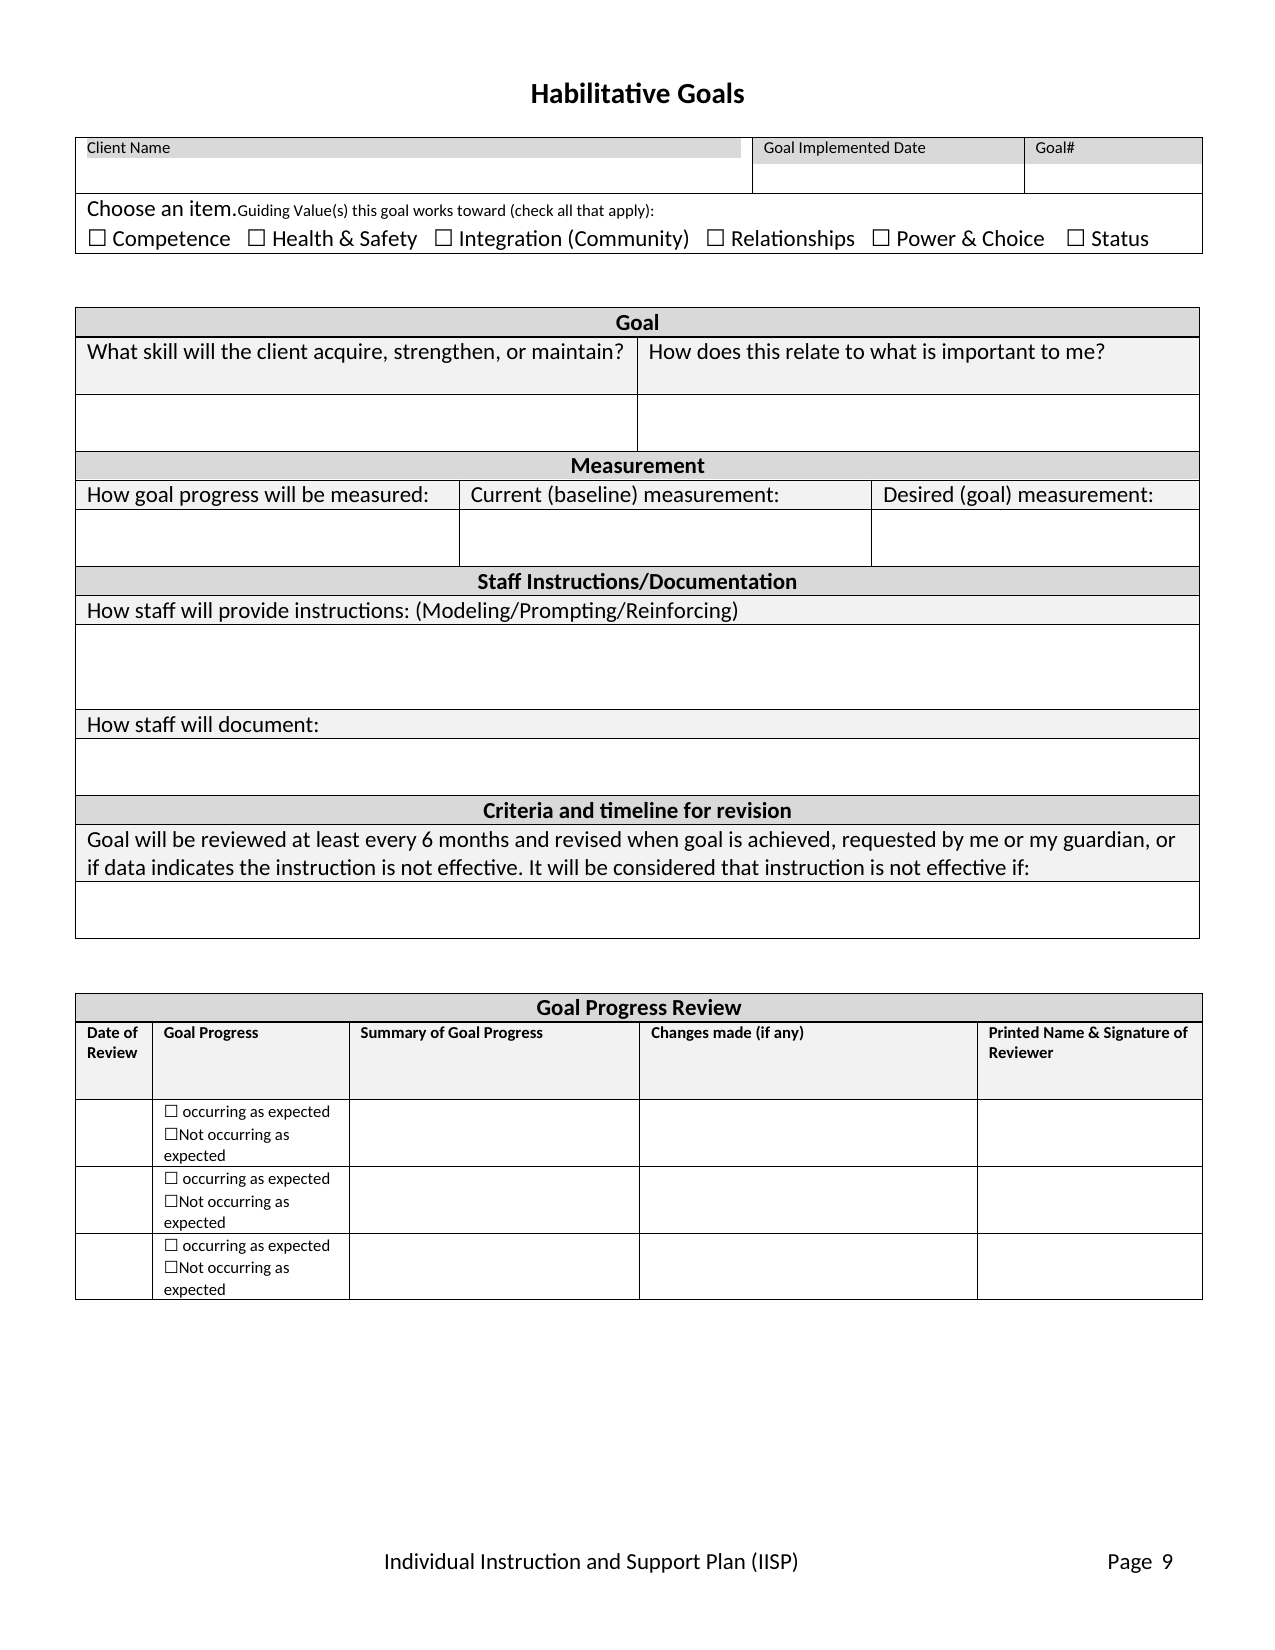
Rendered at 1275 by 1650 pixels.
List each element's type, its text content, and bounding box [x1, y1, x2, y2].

table_cell How staff will document: [76, 710, 1199, 738]
table_cell [640, 1100, 977, 1166]
table_cell [640, 1234, 977, 1299]
table_cell [978, 1167, 1202, 1232]
table_cell occurring as expected Not occurring as expected [153, 1100, 349, 1166]
table_cell Criteria and timeline for revision [76, 796, 1199, 824]
table_cell [978, 1234, 1202, 1299]
table_cell Goal Progress [153, 1023, 349, 1099]
text Habilitative Goals [75, 75, 1200, 111]
table_cell [76, 1167, 152, 1232]
table_cell occurring as expected Not occurring as expected [153, 1234, 349, 1299]
table_cell [350, 1234, 639, 1299]
table_cell [76, 739, 1199, 795]
table_cell Guiding Value(s) this goal works toward (check all that apply): Competence Health & Safety Integration (Community) Relationships Power & Choice Status [76, 194, 1202, 253]
table_cell [76, 1234, 152, 1299]
table_cell [350, 1100, 639, 1166]
table_cell Changes made (if any) [640, 1023, 977, 1099]
table_cell Printed Name & Signature of Reviewer [978, 1023, 1202, 1099]
table_cell Desired (goal) measurement: [872, 481, 1199, 509]
table_header Goal [76, 308, 1199, 336]
table_cell [640, 1167, 977, 1232]
table_cell [76, 1100, 152, 1166]
table_cell How staff will provide instructions: (Modeling/Prompting/Reinforcing) [76, 596, 1199, 624]
table_header Client Name [76, 138, 752, 193]
table_cell Measurement [76, 452, 1199, 479]
table_cell Summary of Goal Progress [350, 1023, 639, 1099]
table_cell [638, 395, 1199, 451]
table_cell How goal progress will be measured: [76, 481, 459, 509]
table_header Goal Implemented Date [753, 138, 1024, 164]
table_cell Date of Review [76, 1023, 152, 1099]
table_header Goal# [1025, 138, 1202, 164]
table_cell occurring as expected Not occurring as expected [153, 1167, 349, 1232]
table_cell [76, 882, 1199, 938]
table_header Goal Progress Review [76, 994, 1202, 1021]
table_cell Current (baseline) measurement: [460, 481, 871, 509]
table_cell [350, 1167, 639, 1232]
table_cell [978, 1100, 1202, 1166]
table_cell Staff Instructions/Documentation [76, 567, 1199, 595]
